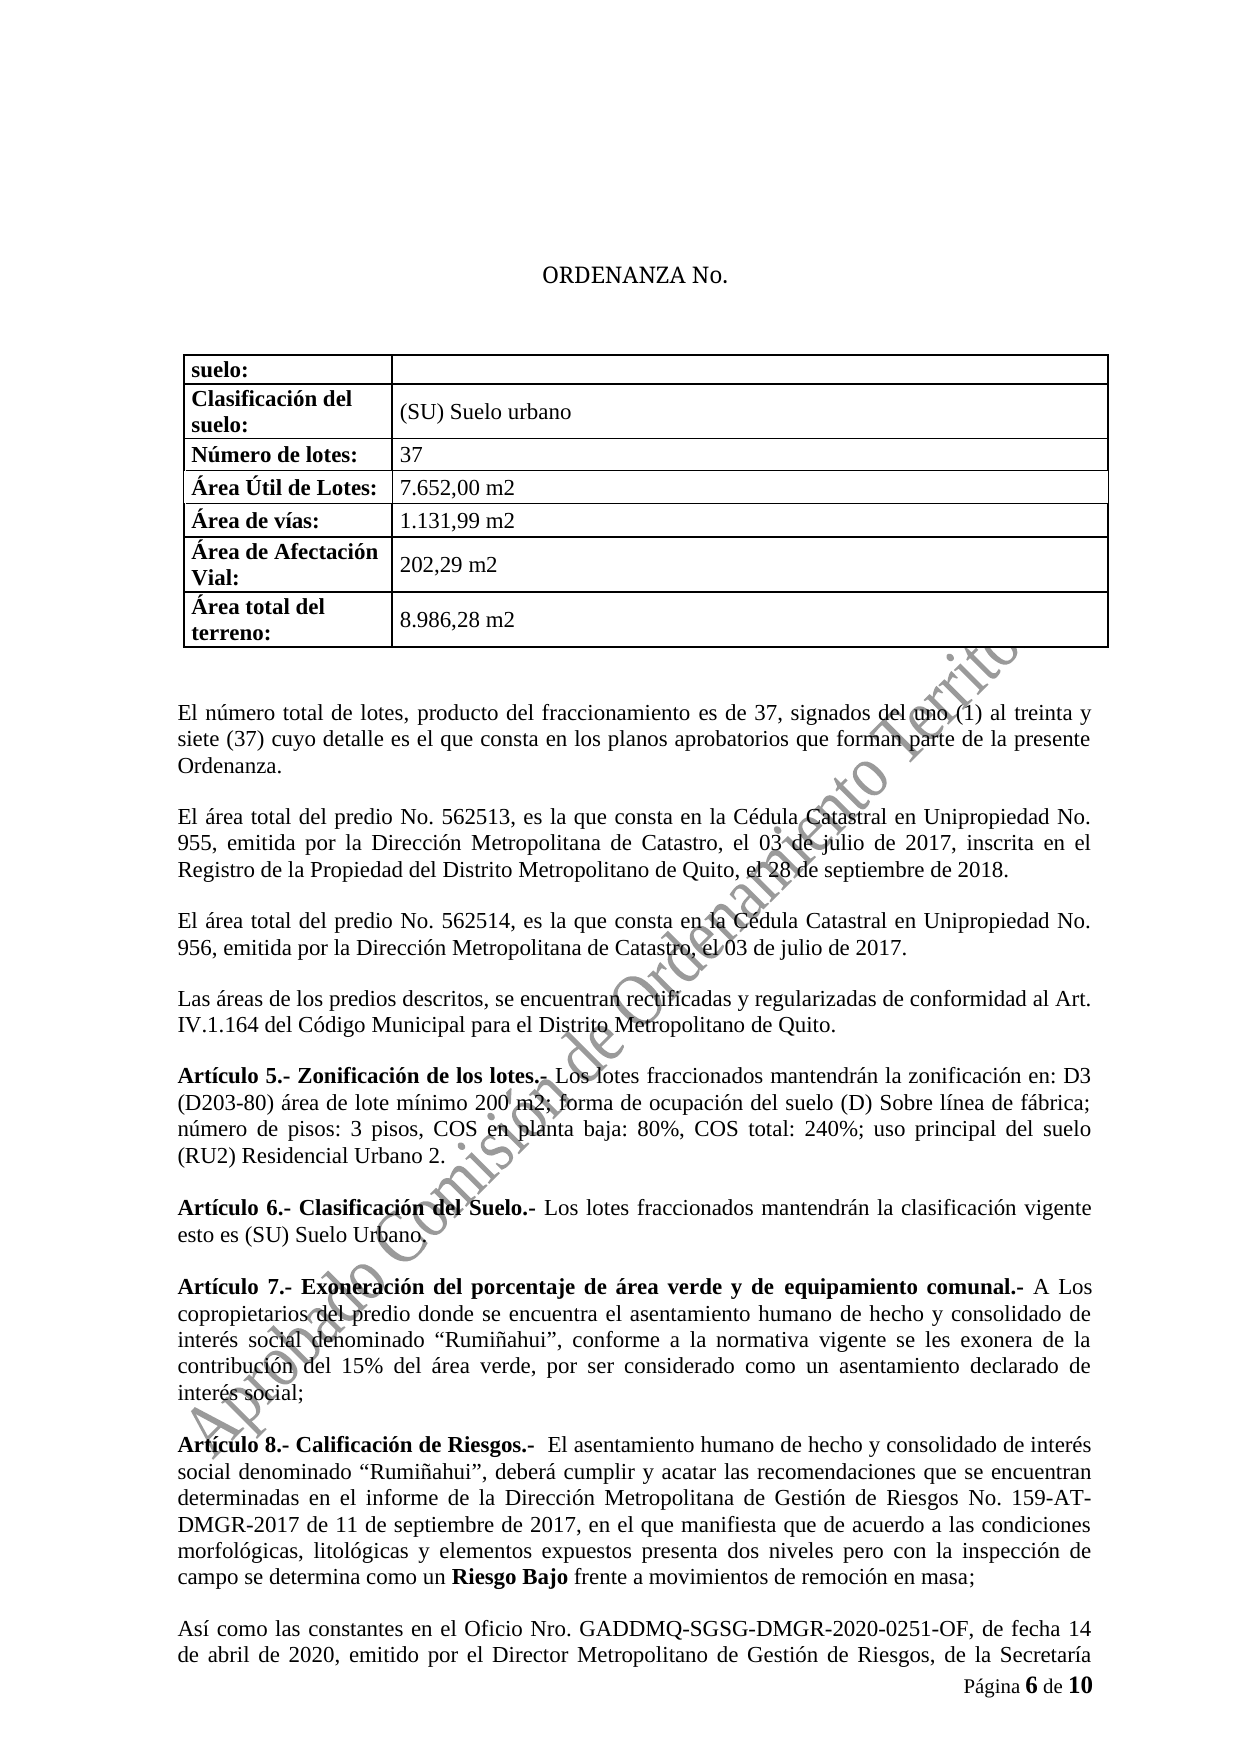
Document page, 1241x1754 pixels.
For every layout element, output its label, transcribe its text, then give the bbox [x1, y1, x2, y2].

table_cell Área Útil de Lotes: [184, 471, 392, 503]
table_cell 8.986,28 m2 [393, 593, 1107, 646]
text Artículo 8.- Calificación de Riesgos.- El asentamiento humano de hecho y consolidado de interés social denominado “Rumiñahui”, deberá cumplir y acatar las recomendaciones que se encuentran determinadas en el informe de la Dirección Metropolitana de Gestión de Riesgos No. 159-AT-DMGR-2017 de 11 de septiembre de 2017, en el que manifiesta que de acuerdo a las condiciones morfológicas, litológicas y elementos expuestos presenta dos niveles pero con la inspección de campo se determina como un Riesgo Bajo frente a movimientos de remoción en masa; [177, 1432, 1093, 1590]
text Las áreas de los predios descritos, se encuentran rectificadas y regularizadas de conformidad al Art. IV.1.164 del Código Municipal para el Distrito Metropolitano de Quito. [177, 985, 1093, 1038]
table_cell Clasificación del suelo: [185, 385, 391, 438]
text El área total del predio No. 562513, es la que consta en la Cédula Catastral en Unipropiedad No. 955, emitida por la Dirección Metropolitana de Catastro, el 03 de julio de 2017, inscrita en el Registro de la Propiedad del Distrito Metropolitano de Quito, el 28 de septiembre de 2018. [177, 803, 1093, 882]
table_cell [393, 356, 1107, 383]
table_cell 7.652,00 m2 [393, 471, 1108, 503]
table_cell 202,29 m2 [393, 538, 1107, 591]
text El área total del predio No. 562514, es la que consta en la Cédula Catastral en Unipropiedad No. 956, emitida por la Dirección Metropolitana de Catastro, el 03 de julio de 2017. [177, 907, 1093, 960]
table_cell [185, 356, 391, 383]
text Artículo 7.- Exoneración del porcentaje de área verde y de equipamiento comunal.- A Los copropietarios del predio donde se encuentra el asentamiento humano de hecho y consolidado de interés social denominado “Rumiñahui”, conforme a la normativa vigente se les exonera de la contribución del 15% del área verde, por ser considerado como un asentamiento declarado de interés social; [177, 1273, 1093, 1405]
text Artículo 6.- Clasificación del Suelo.- Los lotes fraccionados mantendrán la clasificación vigente esto es (SU) Suelo Urbano. [177, 1194, 1093, 1247]
table_cell Área de vías: [185, 504, 391, 536]
table_cell 37 [393, 439, 1107, 470]
table_cell (SU) Suelo urbano [393, 385, 1107, 438]
table_cell Número de lotes: [185, 439, 391, 470]
table_cell 1.131,99 m2 [393, 504, 1107, 536]
text Artículo 5.- Zonificación de los lotes.- Los lotes fraccionados mantendrán la zonificación en: D3 (D203-80) área de lote mínimo 200 m2; forma de ocupación del suelo (D) Sobre línea de fábrica; número de pisos: 3 pisos, COS en planta baja: 80%, COS total: 240%; uso principal del suelo (RU2) Residencial Urbano 2. [177, 1063, 1093, 1168]
text El número total de lotes, producto del fraccionamiento es de 37, signados del uno (1) al treinta y siete (37) cuyo detalle es el que consta en los planos aprobatorios que forman parte de la presente Ordenanza. [177, 699, 1093, 778]
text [177, 1615, 1093, 1667]
table_cell Área de Afectación Vial: [185, 538, 391, 591]
table_cell Área total del terreno: [185, 593, 391, 646]
